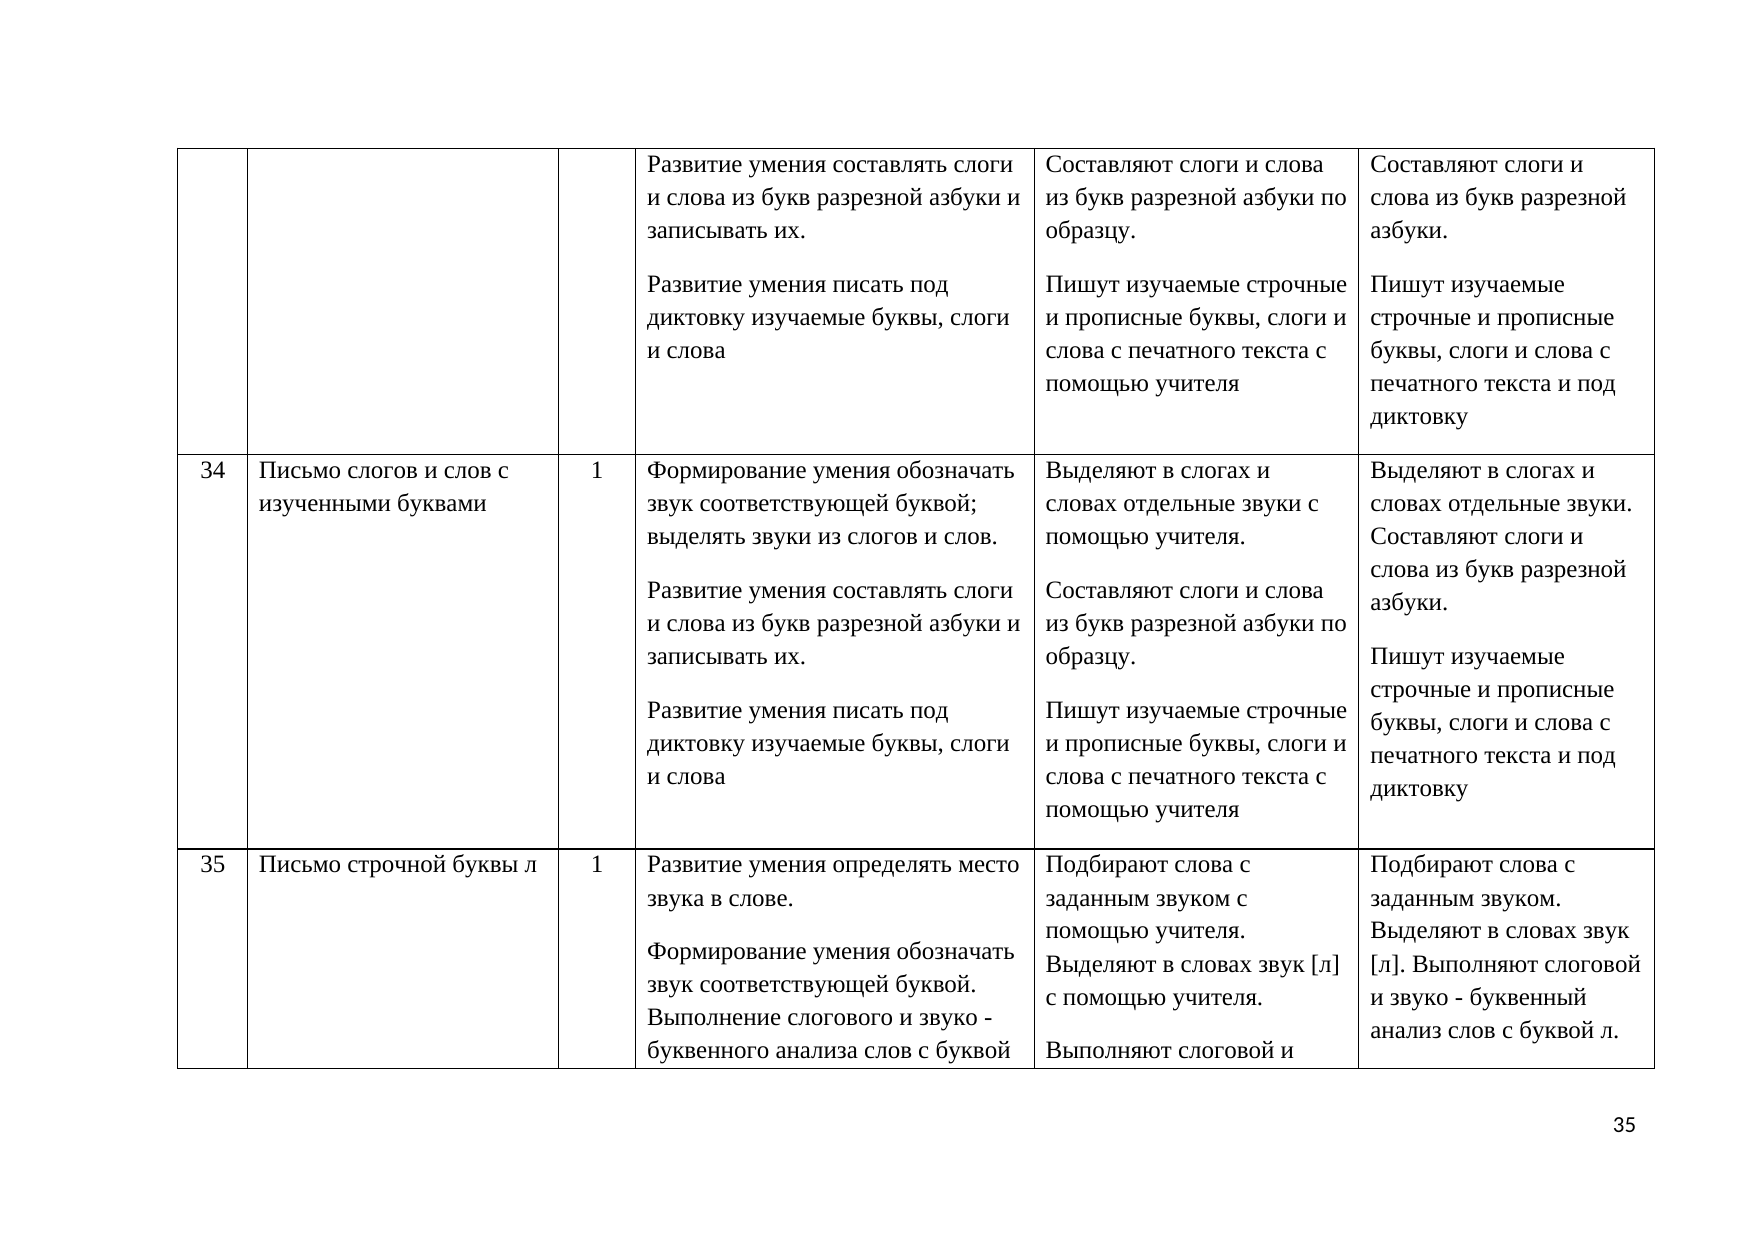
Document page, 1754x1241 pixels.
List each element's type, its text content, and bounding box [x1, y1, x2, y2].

table_header 1 [559, 850, 635, 1068]
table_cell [1359, 149, 1654, 454]
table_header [1035, 850, 1358, 1068]
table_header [1359, 850, 1654, 1068]
table_header 35 [178, 850, 247, 1068]
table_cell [1035, 149, 1358, 454]
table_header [248, 850, 558, 1068]
table_cell 33 [178, 149, 247, 454]
table_cell 1 [559, 149, 635, 454]
table_cell Письмо слогов и слов с изученными буквами [248, 455, 558, 847]
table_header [636, 850, 1034, 1068]
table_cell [636, 149, 1034, 454]
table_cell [248, 149, 558, 454]
table_cell 1 [559, 455, 635, 847]
table_cell 34 [178, 455, 247, 847]
